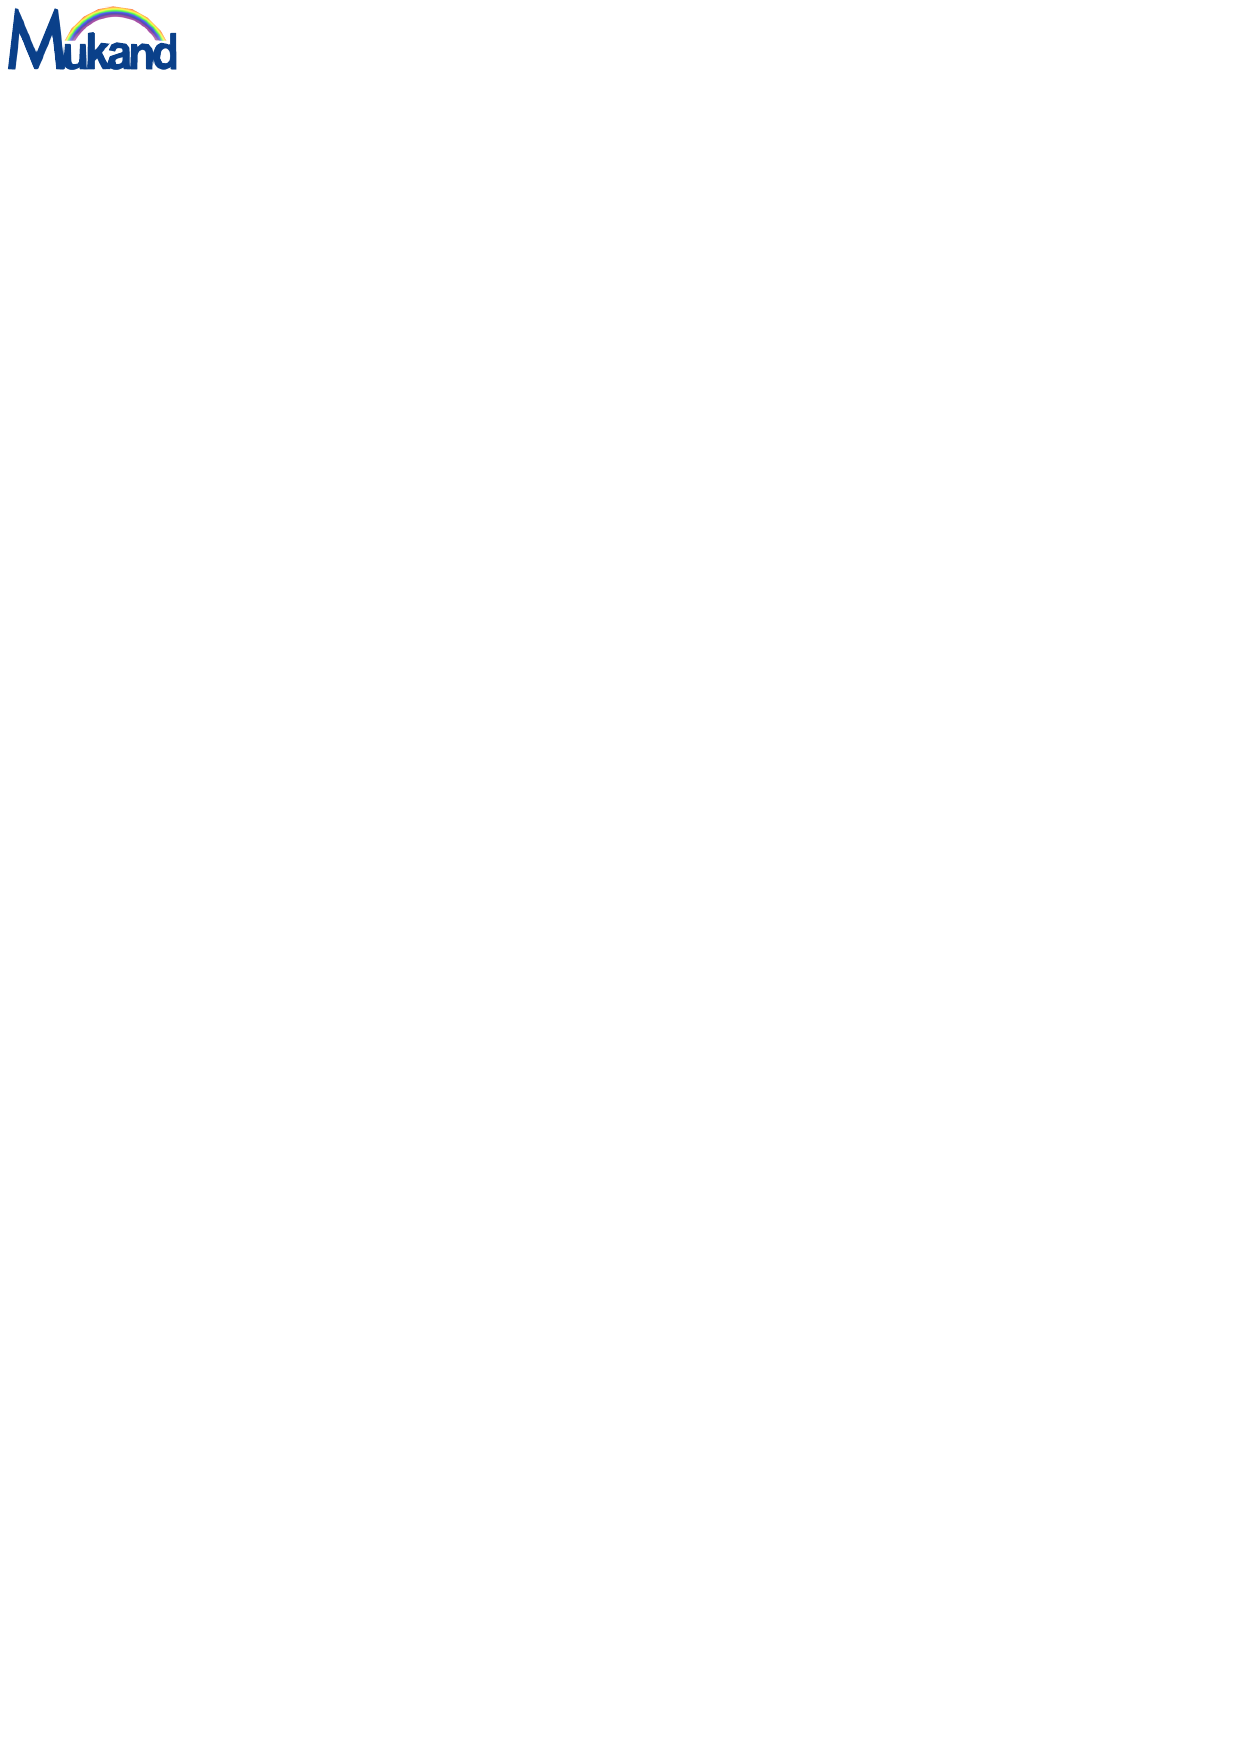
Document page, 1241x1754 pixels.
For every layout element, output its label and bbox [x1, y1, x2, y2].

picture [6, 6, 177, 70]
